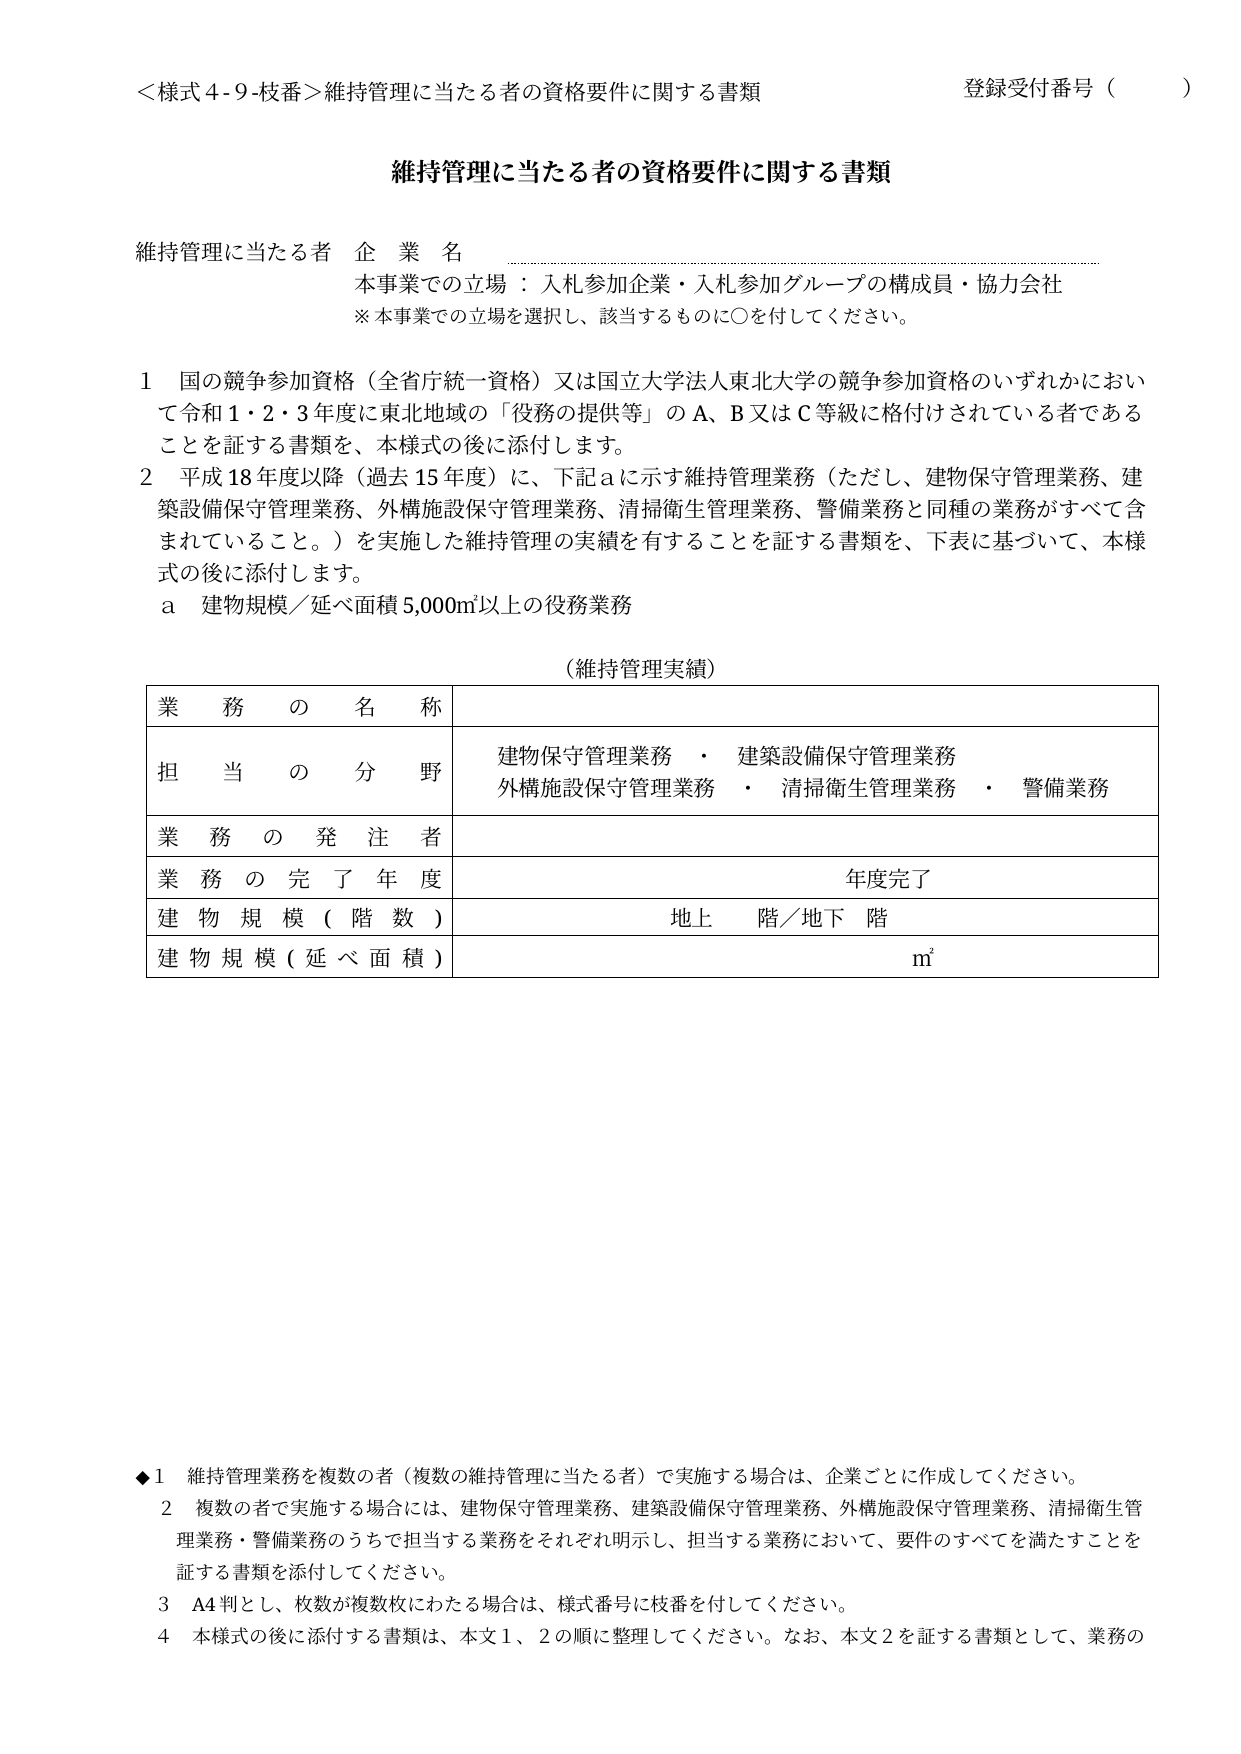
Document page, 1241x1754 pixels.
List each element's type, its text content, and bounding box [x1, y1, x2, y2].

table_cell 担当の分野 [147, 727, 452, 814]
text ａ 建物規模／延べ面積5,000㎡以上の役務業務 [135, 588, 1146, 620]
text ２ 平成18年度以降（過去15年度）に、下記ａに示す維持管理業務（ただし、建物保守管理業務、建築設備保守管理業務、外構施設保守管理業務、清掃衛生管理業務、警備業務と同種の業務がすべて含まれていること。）を実施した維持管理の実績を有することを証する書類を、下表に基づいて、本様式の後に添付します。 [135, 460, 1146, 588]
table_cell ㎡ [453, 936, 1158, 977]
table_cell 業務の発注者 [147, 816, 452, 856]
table_cell 建物規模(階数) [147, 899, 452, 935]
text ◆１ 維持管理業務を複数の者（複数の維持管理に当たる者）で実施する場合は、企業ごとに作成してください。 [135, 1459, 1146, 1491]
text （維持管理実績） [135, 652, 1146, 684]
text ２ 複数の者で実施する場合には、建物保守管理業務、建築設備保守管理業務、外構施設保守管理業務、清掃衛生管理業務・警備業務のうちで担当する業務をそれぞれ明示し、担当する業務において、要件のすべてを満たすことを証する書類を添付してください。 [157, 1491, 1146, 1588]
table_header [453, 686, 1158, 726]
text 本事業での立場 ： 入札参加企業・入札参加グループの構成員・協力会社 [135, 267, 1146, 299]
table_cell 年度完了 [453, 857, 1158, 898]
table_cell [453, 816, 1158, 856]
text ３ A4判とし、枚数が複数枚にわたる場合は、様式番号に枝番を付してください。 [154, 1588, 1146, 1620]
text １ 国の競争参加資格（全省庁統一資格）又は国立大学法人東北大学の競争参加資格のいずれかにおいて令和1・2・3年度に東北地域の「役務の提供等」のA、B又はC等級に格付けされている者であることを証する書類を、本様式の後に添付します。 [135, 364, 1146, 460]
text 維持管理に当たる者 企業名 [135, 235, 1146, 267]
text 維持管理に当たる者の資格要件に関する書類 [135, 139, 1146, 203]
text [154, 1620, 1146, 1652]
subtitle ＜様式４-９-枝番＞維持管理に当たる者の資格要件に関する書類 [135, 75, 1146, 107]
table_cell 建物規模(延べ面積) [147, 936, 452, 977]
table_cell 建物保守管理業務 ・ 建築設備保守管理業務 外構施設保守管理業務 ・ 清掃衛生管理業務 ・ 警備業務 [453, 727, 1158, 814]
table_header 業務の名称 [147, 686, 452, 726]
text ※ 本事業での立場を選択し、該当するものに○を付してください。 [135, 299, 1146, 332]
table_cell 業務の完了年度 [147, 857, 452, 898]
table_cell 地上 階／地下 階 [453, 899, 1158, 935]
